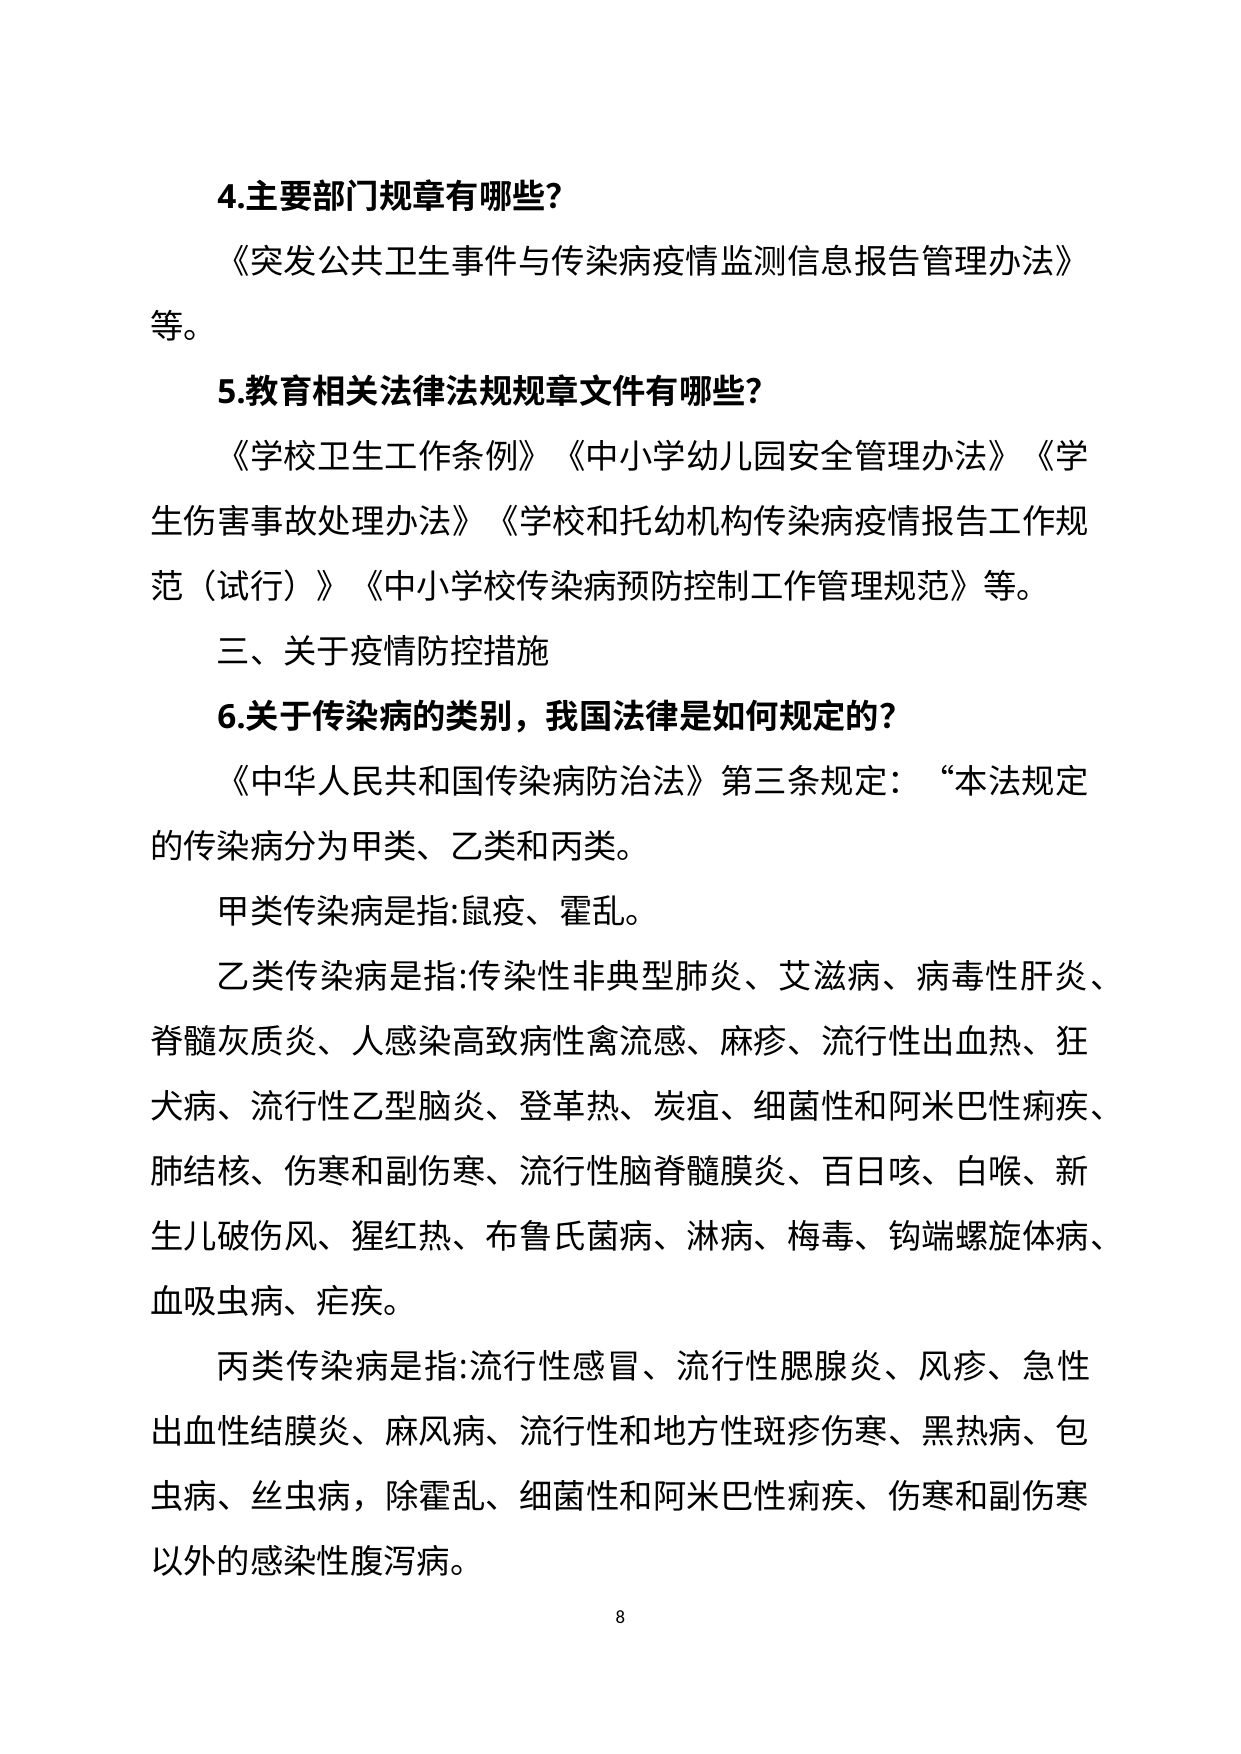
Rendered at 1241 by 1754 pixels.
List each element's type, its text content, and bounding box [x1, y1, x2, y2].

text 丙类传染病是指:流行性感冒、流行性腮腺炎、风疹、急性出血性结膜炎、麻风病、流行性和地方性斑疹伤寒、黑热病、包虫病、丝虫病，除霍乱、细菌性和阿米巴性痢疾、伤寒和副伤寒以外的感染性腹泻病。 [150, 1332, 1090, 1592]
text 《学校卫生工作条例》《中小学幼儿园安全管理办法》《学生伤害事故处理办法》《学校和托幼机构传染病疫情报告工作规范（试行）》《中小学校传染病预防控制工作管理规范》等。 [150, 422, 1090, 617]
text 甲类传染病是指:鼠疫、霍乱。 [150, 877, 1090, 942]
text 5.教育相关法律法规规章文件有哪些？ [150, 357, 1090, 422]
text 三、关于疫情防控措施 [150, 617, 1090, 682]
text 《突发公共卫生事件与传染病疫情监测信息报告管理办法》等。 [150, 227, 1090, 357]
text 4.主要部门规章有哪些？ [150, 162, 1090, 227]
text 乙类传染病是指:传染性非典型肺炎、艾滋病、病毒性肝炎、脊髓灰质炎、人感染高致病性禽流感、麻疹、流行性出血热、狂犬病、流行性乙型脑炎、登革热、炭疽、细菌性和阿米巴性痢疾、肺结核、伤寒和副伤寒、流行性脑脊髓膜炎、百日咳、白喉、新生儿破伤风、猩红热、布鲁氏菌病、淋病、梅毒、钩端螺旋体病、血吸虫病、疟疾。 [150, 942, 1090, 1332]
text 6.关于传染病的类别，我国法律是如何规定的？ [150, 682, 1090, 747]
text 《中华人民共和国传染病防治法》第三条规定：“本法规定的传染病分为甲类、乙类和丙类。 [150, 747, 1090, 877]
